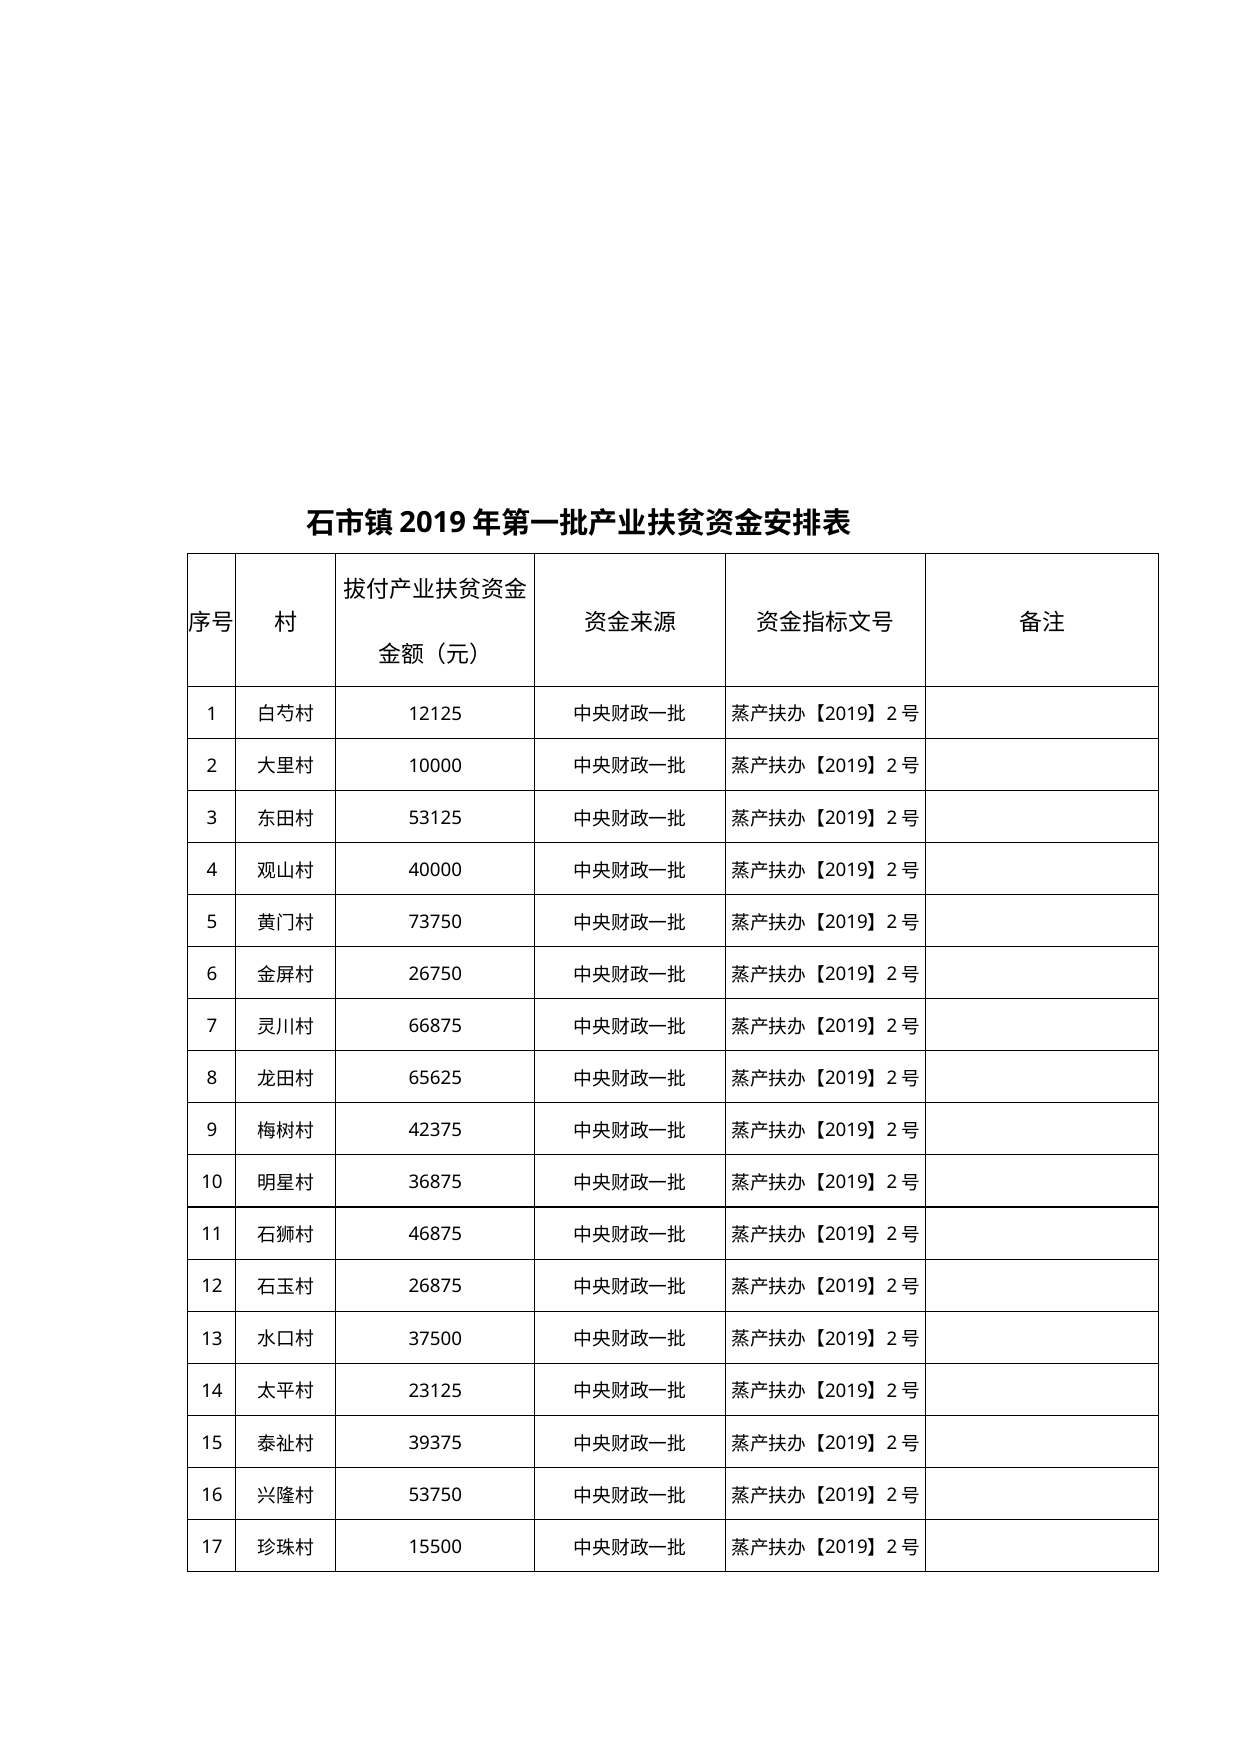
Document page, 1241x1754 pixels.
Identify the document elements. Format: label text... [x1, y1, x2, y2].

table_cell 7 [188, 999, 235, 1050]
table_cell 40000 [336, 843, 534, 894]
table_cell 5 [188, 895, 235, 946]
table_cell 中央财政一批 [535, 791, 725, 842]
table_cell 17 [188, 1520, 235, 1571]
table_cell 12 [188, 1260, 235, 1311]
table_cell 蒸产扶办【2019】2号 [726, 1208, 925, 1258]
table_cell [926, 947, 1158, 998]
table_cell 中央财政一批 [535, 947, 725, 998]
table_cell 资金指标文号 [726, 554, 925, 686]
table_cell 蒸产扶办【2019】2号 [726, 1260, 925, 1311]
table_cell 36875 [336, 1155, 534, 1206]
table_cell 蒸产扶办【2019】2号 [726, 1051, 925, 1102]
table_cell 蒸产扶办【2019】2号 [726, 1416, 925, 1467]
table_cell 中央财政一批 [535, 1520, 725, 1571]
table_cell 中央财政一批 [535, 1260, 725, 1311]
table_cell 中央财政一批 [535, 1468, 725, 1519]
table_cell 中央财政一批 [535, 1416, 725, 1467]
table_cell 53750 [336, 1468, 534, 1519]
table_cell [926, 791, 1158, 842]
table_cell 灵川村 [236, 999, 335, 1050]
table_cell 蒸产扶办【2019】2号 [726, 1155, 925, 1206]
table_cell [926, 1520, 1158, 1571]
table_cell [926, 1416, 1158, 1467]
table_cell 中央财政一批 [535, 1312, 725, 1363]
table_cell 23125 [336, 1364, 534, 1415]
table_cell 65625 [336, 1051, 534, 1102]
table_cell 42375 [336, 1103, 534, 1154]
table_cell 石狮村 [236, 1208, 335, 1258]
table_cell 2 [188, 739, 235, 790]
table_cell 中央财政一批 [535, 1364, 725, 1415]
table_cell 中央财政一批 [535, 687, 725, 738]
table_cell 黄门村 [236, 895, 335, 946]
table_cell 中央财政一批 [535, 895, 725, 946]
table_cell 26750 [336, 947, 534, 998]
table_cell [926, 999, 1158, 1050]
table_cell 73750 [336, 895, 534, 946]
table_cell 3 [188, 791, 235, 842]
table_cell [926, 687, 1158, 738]
table_cell 资金来源 [535, 554, 725, 686]
table_cell 26875 [336, 1260, 534, 1311]
table_cell 15 [188, 1416, 235, 1467]
table_cell 蒸产扶办【2019】2号 [726, 791, 925, 842]
table_cell [926, 1208, 1158, 1258]
table_cell 37500 [336, 1312, 534, 1363]
table_cell 1 [188, 687, 235, 738]
table_cell 9 [188, 1103, 235, 1154]
table_cell 10000 [336, 739, 534, 790]
table_cell 中央财政一批 [535, 1051, 725, 1102]
table_cell 8 [188, 1051, 235, 1102]
table_cell 明星村 [236, 1155, 335, 1206]
table_cell 中央财政一批 [535, 1155, 725, 1206]
table_cell 大里村 [236, 739, 335, 790]
table_cell 蒸产扶办【2019】2号 [726, 1103, 925, 1154]
table_cell 15500 [336, 1520, 534, 1571]
table_cell [926, 1103, 1158, 1154]
table_cell 蒸产扶办【2019】2号 [726, 687, 925, 738]
table_cell 53125 [336, 791, 534, 842]
table_cell 拔付产业扶贫资金金额（元） [336, 554, 534, 686]
table_cell 10 [188, 1155, 235, 1206]
table_cell 石玉村 [236, 1260, 335, 1311]
table_cell 蒸产扶办【2019】2号 [726, 843, 925, 894]
table_cell 金屏村 [236, 947, 335, 998]
table_cell [926, 1468, 1158, 1519]
table_cell [926, 1364, 1158, 1415]
table_cell 梅树村 [236, 1103, 335, 1154]
table_cell [926, 895, 1158, 946]
table_cell 村 [236, 554, 335, 686]
table_cell 泰祉村 [236, 1416, 335, 1467]
table_cell 中央财政一批 [535, 1208, 725, 1258]
table_cell [926, 843, 1158, 894]
table_cell 蒸产扶办【2019】2号 [726, 739, 925, 790]
table_cell 蒸产扶办【2019】2号 [726, 1520, 925, 1571]
table_cell [926, 1312, 1158, 1363]
table_cell 中央财政一批 [535, 999, 725, 1050]
table_cell 白芍村 [236, 687, 335, 738]
table_cell 太平村 [236, 1364, 335, 1415]
table_cell 中央财政一批 [535, 843, 725, 894]
table_cell [926, 1155, 1158, 1206]
table_cell 4 [188, 843, 235, 894]
table_cell 39375 [336, 1416, 534, 1467]
table_cell 龙田村 [236, 1051, 335, 1102]
table_cell 兴隆村 [236, 1468, 335, 1519]
table_cell 13 [188, 1312, 235, 1363]
table_cell 珍珠村 [236, 1520, 335, 1571]
table_cell 16 [188, 1468, 235, 1519]
table_cell 蒸产扶办【2019】2号 [726, 947, 925, 998]
table_cell 蒸产扶办【2019】2号 [726, 895, 925, 946]
table_cell 46875 [336, 1208, 534, 1258]
table_cell 序号 [188, 554, 235, 686]
table_cell 蒸产扶办【2019】2号 [726, 1468, 925, 1519]
table_cell 备注 [926, 554, 1158, 686]
table_cell 12125 [336, 687, 534, 738]
table_cell 11 [188, 1208, 235, 1258]
table_cell 中央财政一批 [535, 739, 725, 790]
table_cell [926, 1051, 1158, 1102]
table_cell [926, 1260, 1158, 1311]
table_cell 蒸产扶办【2019】2号 [726, 1312, 925, 1363]
table_cell 中央财政一批 [535, 1103, 725, 1154]
table_cell 6 [188, 947, 235, 998]
table_cell 水口村 [236, 1312, 335, 1363]
table_cell 蒸产扶办【2019】2号 [726, 1364, 925, 1415]
table_cell 66875 [336, 999, 534, 1050]
table_cell 东田村 [236, 791, 335, 842]
table_cell [926, 739, 1158, 790]
table_cell 14 [188, 1364, 235, 1415]
table_header 石市镇2019年第一批产业扶贫资金安排表 [188, 487, 1159, 553]
table_cell 观山村 [236, 843, 335, 894]
table_cell 蒸产扶办【2019】2号 [726, 999, 925, 1050]
